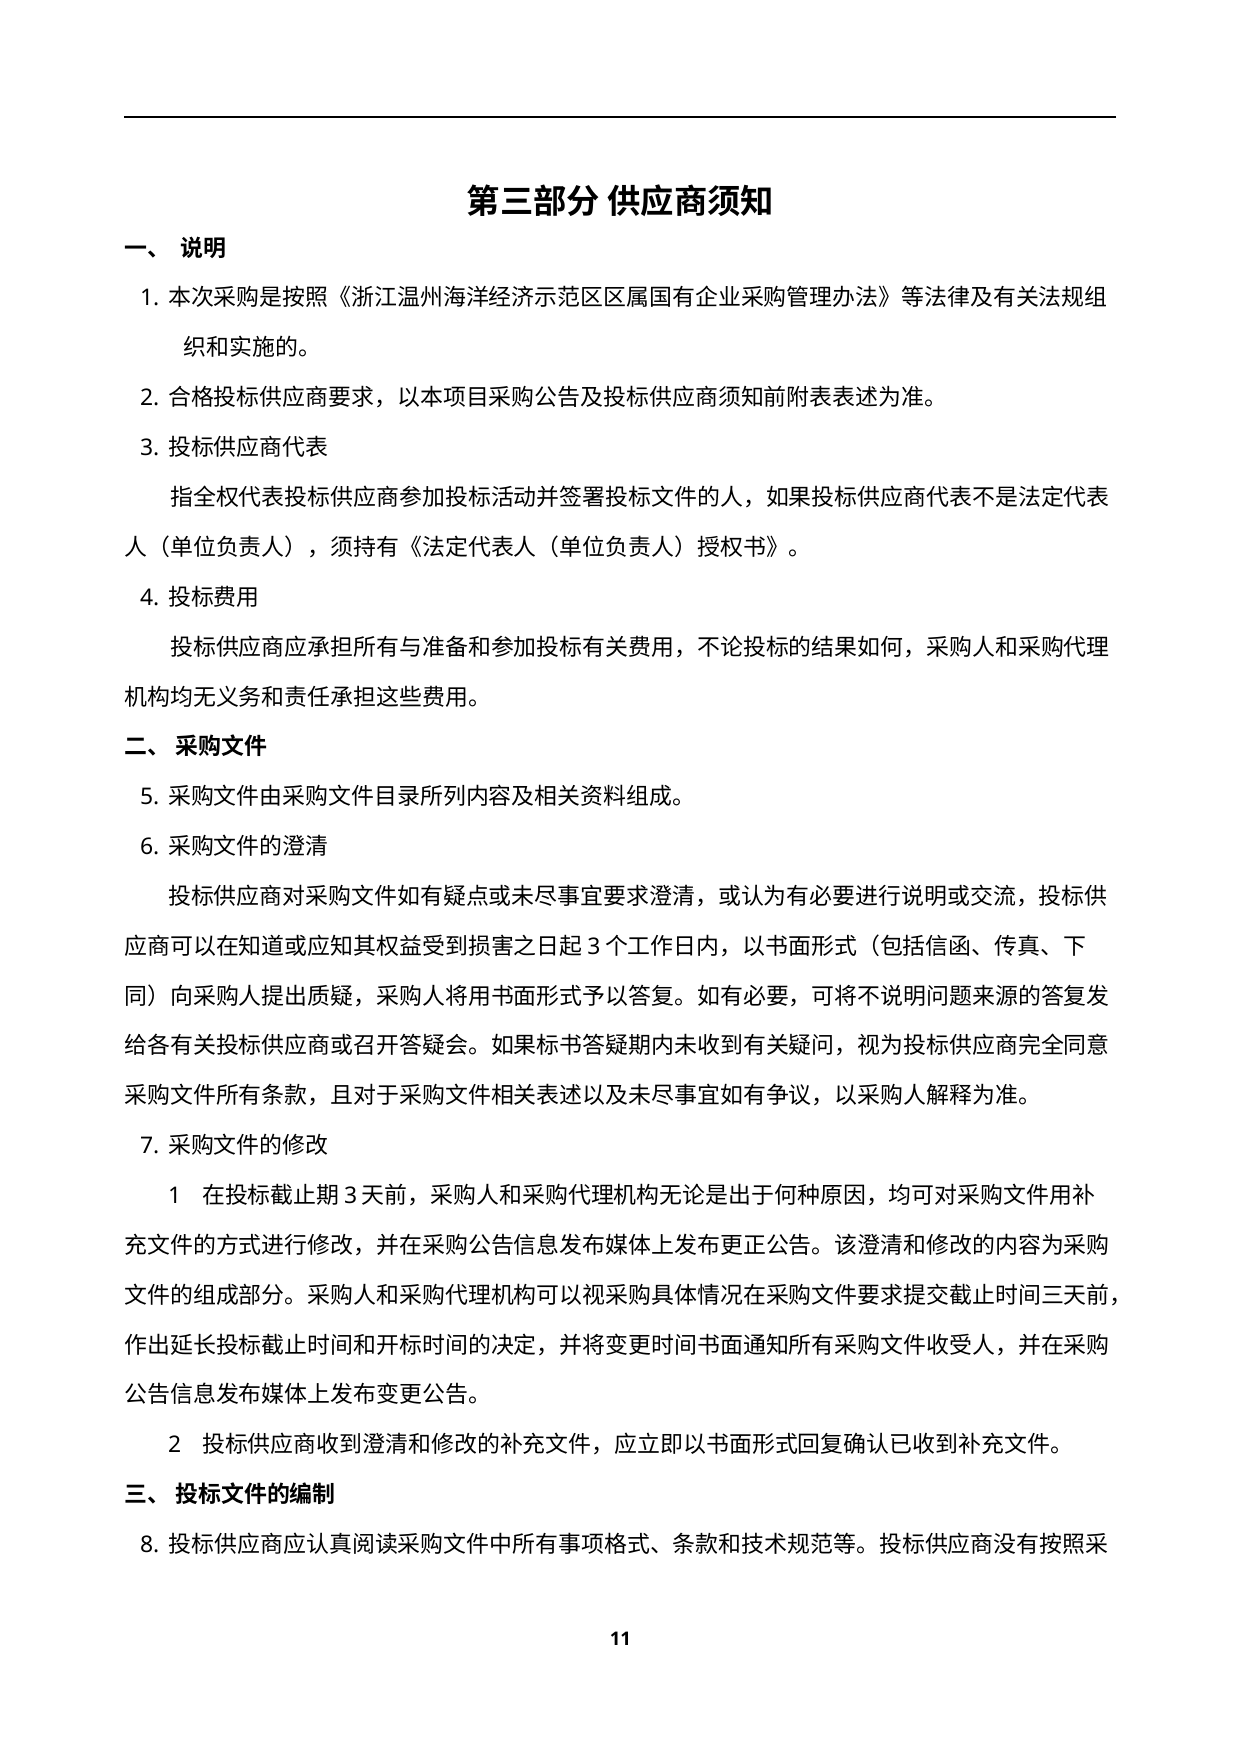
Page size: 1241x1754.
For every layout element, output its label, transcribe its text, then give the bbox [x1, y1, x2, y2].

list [140, 1526, 1116, 1559]
list 投标供应商收到澄清和修改的补充文件，应立即以书面形式回复确认已收到补充文件。 [168, 1426, 1116, 1459]
list 合格投标供应商要求，以本项目采购公告及投标供应商须知前附表表述为准。 [140, 379, 1116, 412]
list 投标供应商代表 [140, 429, 1116, 462]
text 二、 采购文件 [124, 728, 1116, 761]
text 三、 投标文件的编制 [124, 1476, 1116, 1509]
list 投标费用 [140, 578, 1116, 612]
list 采购文件由采购文件目录所列内容及相关资料组成。 [140, 778, 1116, 811]
text 指全权代表投标供应商参加投标活动并签署投标文件的人，如果投标供应商代表不是法定代表人（单位负责人），须持有《法定代表人（单位负责人）授权书》。 [124, 479, 1116, 562]
list 采购文件的修改 [140, 1127, 1116, 1160]
text 投标供应商对采购文件如有疑点或未尽事宜要求澄清，或认为有必要进行说明或交流，投标供应商可以在知道或应知其权益受到损害之日起3个工作日内，以书面形式（包括信函、传真、下同）向采购人提出质疑，采购人将用书面形式予以答复。如有必要，可将不说明问题来源的答复发给各有关投标供应商或召开答疑会。如果标书答疑期内未收到有关疑问，视为投标供应商完全同意采购文件所有条款，且对于采购文件相关表述以及未尽事宜如有争议，以采购人解释为准。 [124, 878, 1116, 1110]
list 本次采购是按照《浙江温州海洋经济示范区区属国有企业采购管理办法》等法律及有关法规组织和实施的。 [140, 279, 1116, 362]
title 第三部分 供应商须知 [124, 175, 1116, 223]
text 一、 说明 [124, 229, 1116, 263]
list 采购文件的澄清 [140, 828, 1116, 861]
list 在投标截止期3天前，采购人和采购代理机构无论是出于何种原因，均可对采购文件用补充文件的方式进行修改，并在采购公告信息发布媒体上发布更正公告。该澄清和修改的内容为采购文件的组成部分。采购人和采购代理机构可以视采购具体情况在采购文件要求提交截止时间三天前，作出延长投标截止时间和开标时间的决定，并将变更时间书面通知所有采购文件收受人，并在采购公告信息发布媒体上发布变更公告。 [124, 1177, 1116, 1409]
text 投标供应商应承担所有与准备和参加投标有关费用，不论投标的结果如何，采购人和采购代理机构均无义务和责任承担这些费用。 [124, 628, 1116, 712]
